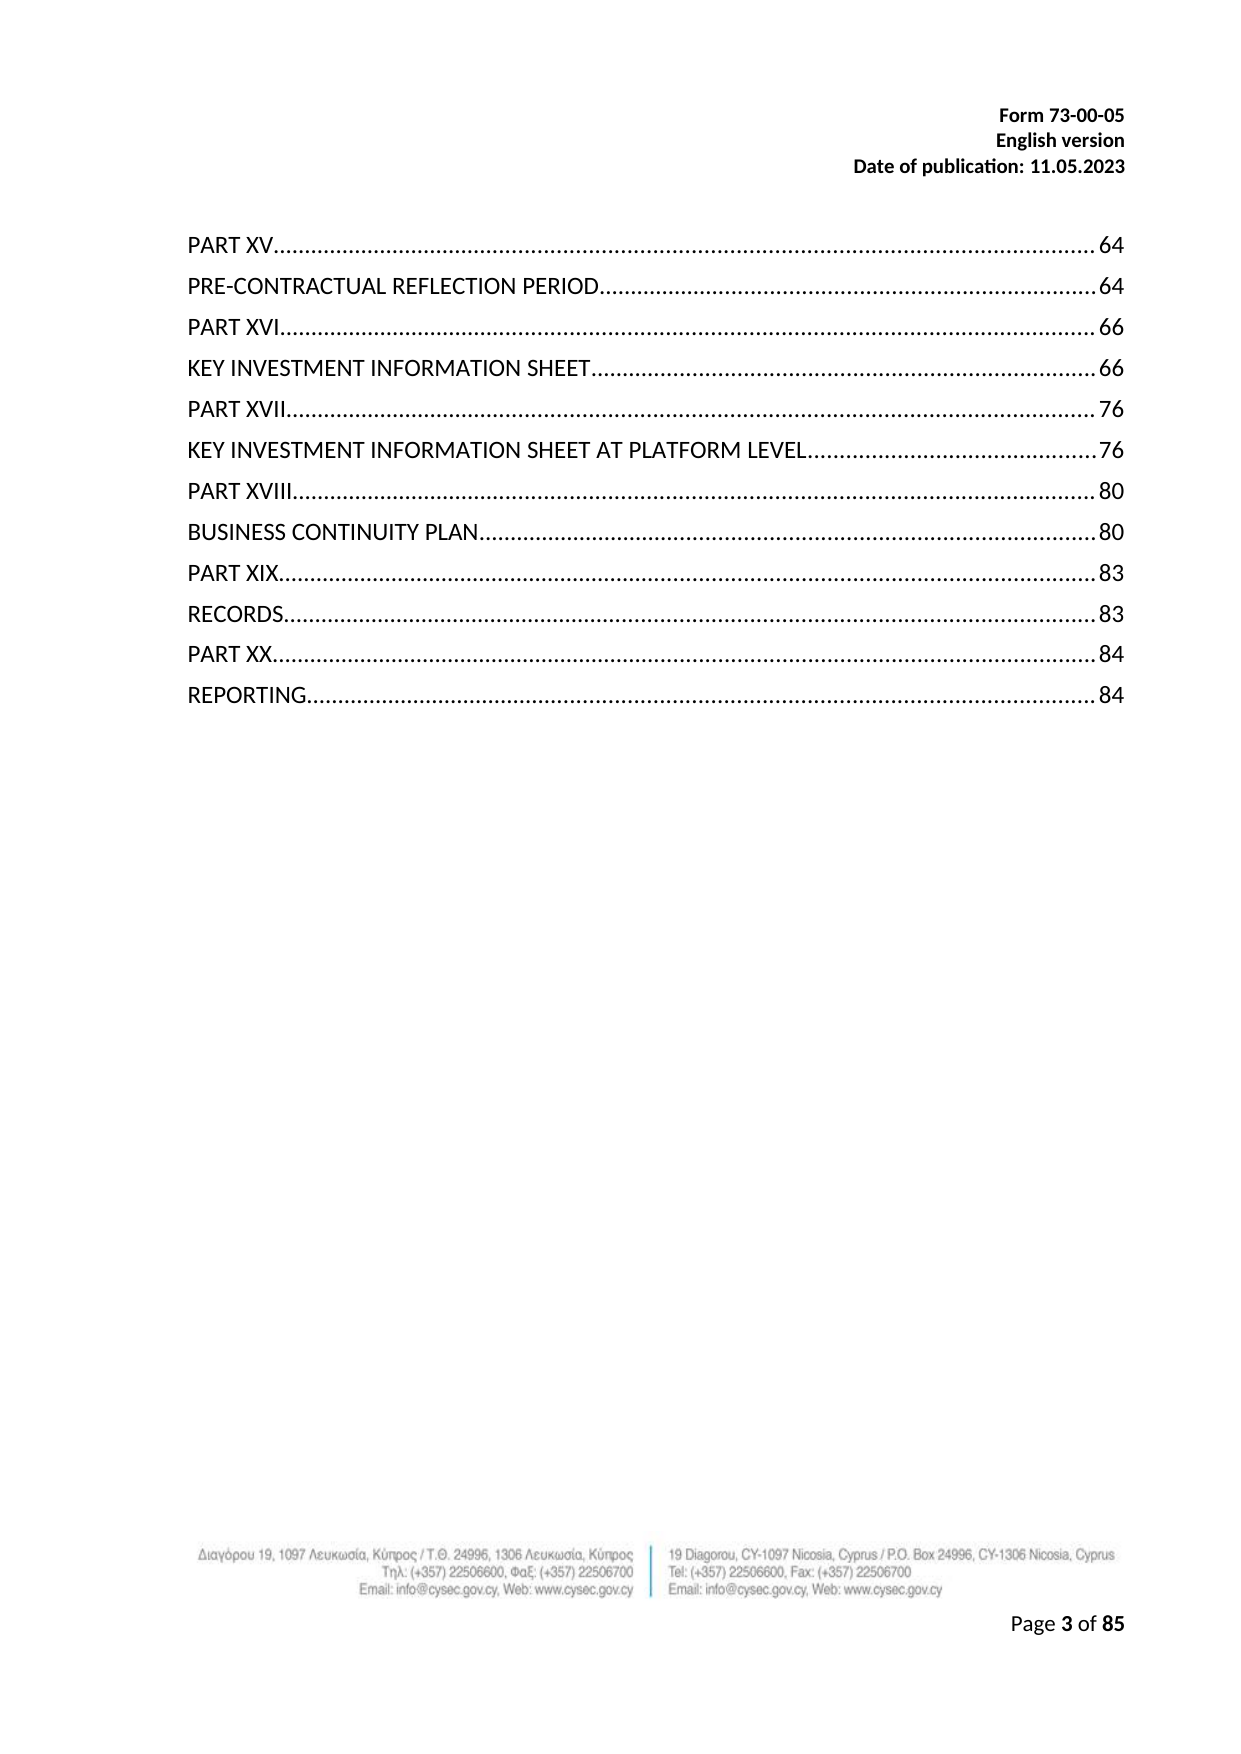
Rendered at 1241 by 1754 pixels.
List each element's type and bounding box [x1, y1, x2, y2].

picture [187, 1531, 1125, 1609]
